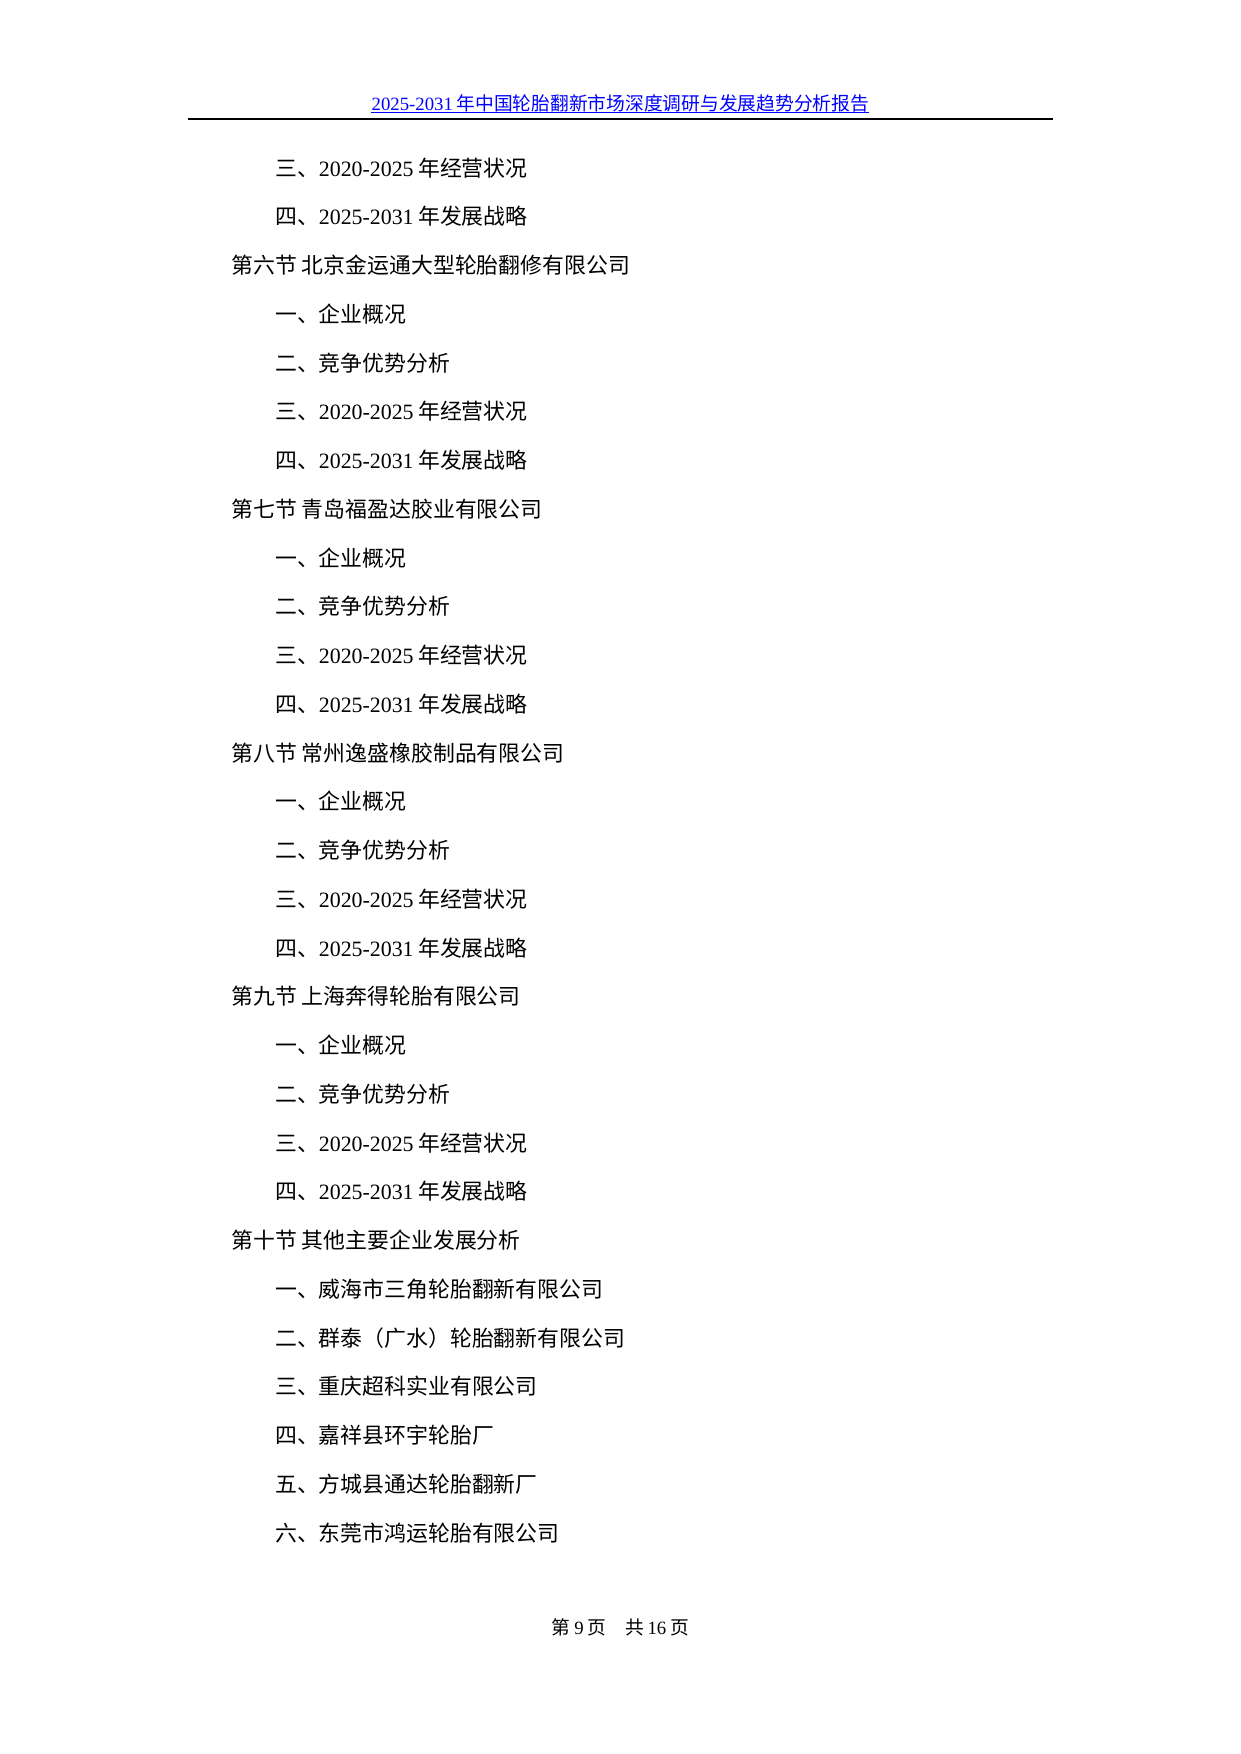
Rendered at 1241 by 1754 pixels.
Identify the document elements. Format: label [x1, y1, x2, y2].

text [187, 150, 1053, 1548]
